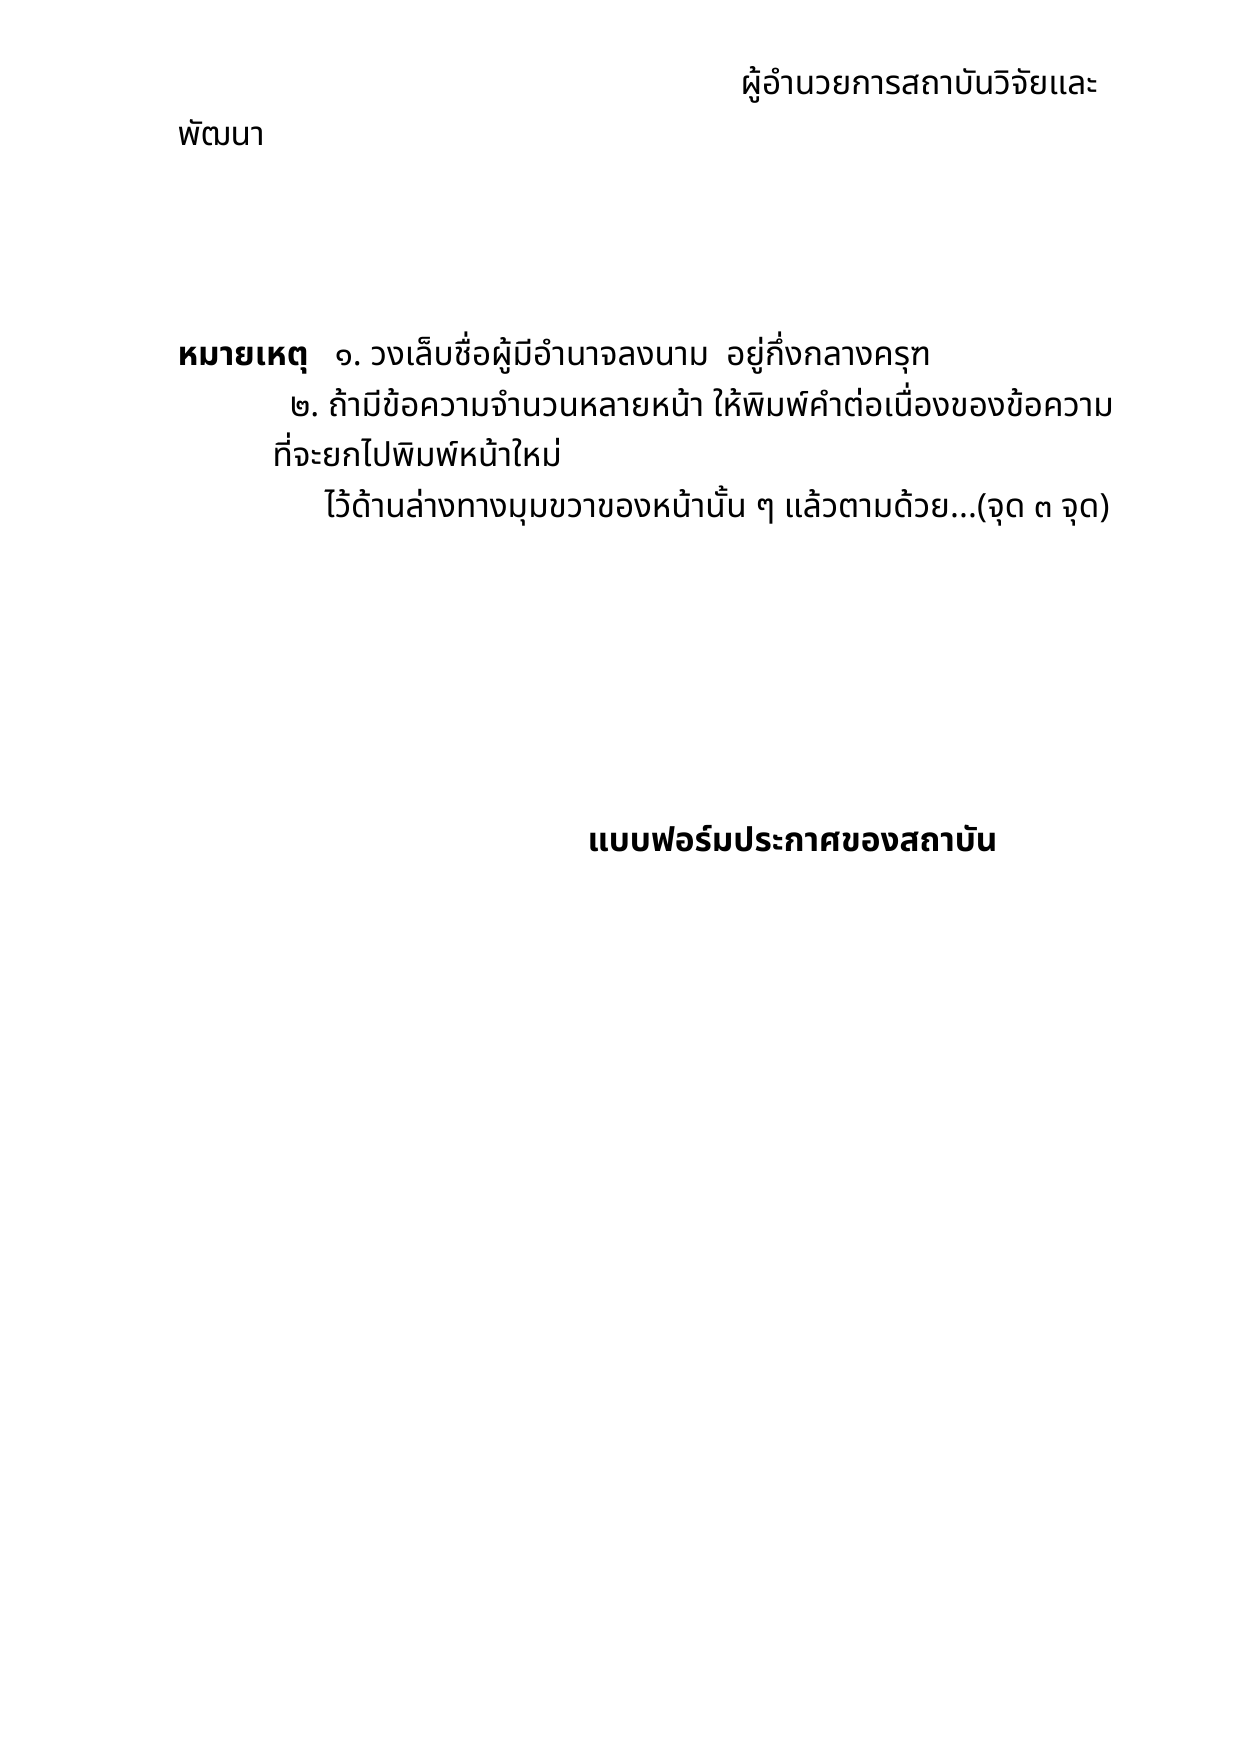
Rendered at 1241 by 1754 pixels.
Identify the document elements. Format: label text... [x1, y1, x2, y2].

text ๒. ถ้ามีข้อความจำนวนหลายหน้า ให้พิมพ์คำต่อเนื่องของข้อความที่จะยกไปพิมพ์หน้าใหม่ [272, 381, 1122, 482]
text หมายเหตุ ๑. วงเล็บชื่อผู้มีอำนาจลงนาม อยู่กึ่งกลางครุฑ [177, 330, 1122, 381]
text ไว้ด้านล่างทางมุมขวาของหน้านั้น ๆ แล้วตามด้วย...(จุด ๓ จุด) [272, 482, 1122, 532]
text ผู้อำนวยการสถาบันวิจัยและพัฒนา [177, 59, 1122, 160]
text แบบฟอร์มประกาศของสถาบัน [310, 816, 1122, 866]
